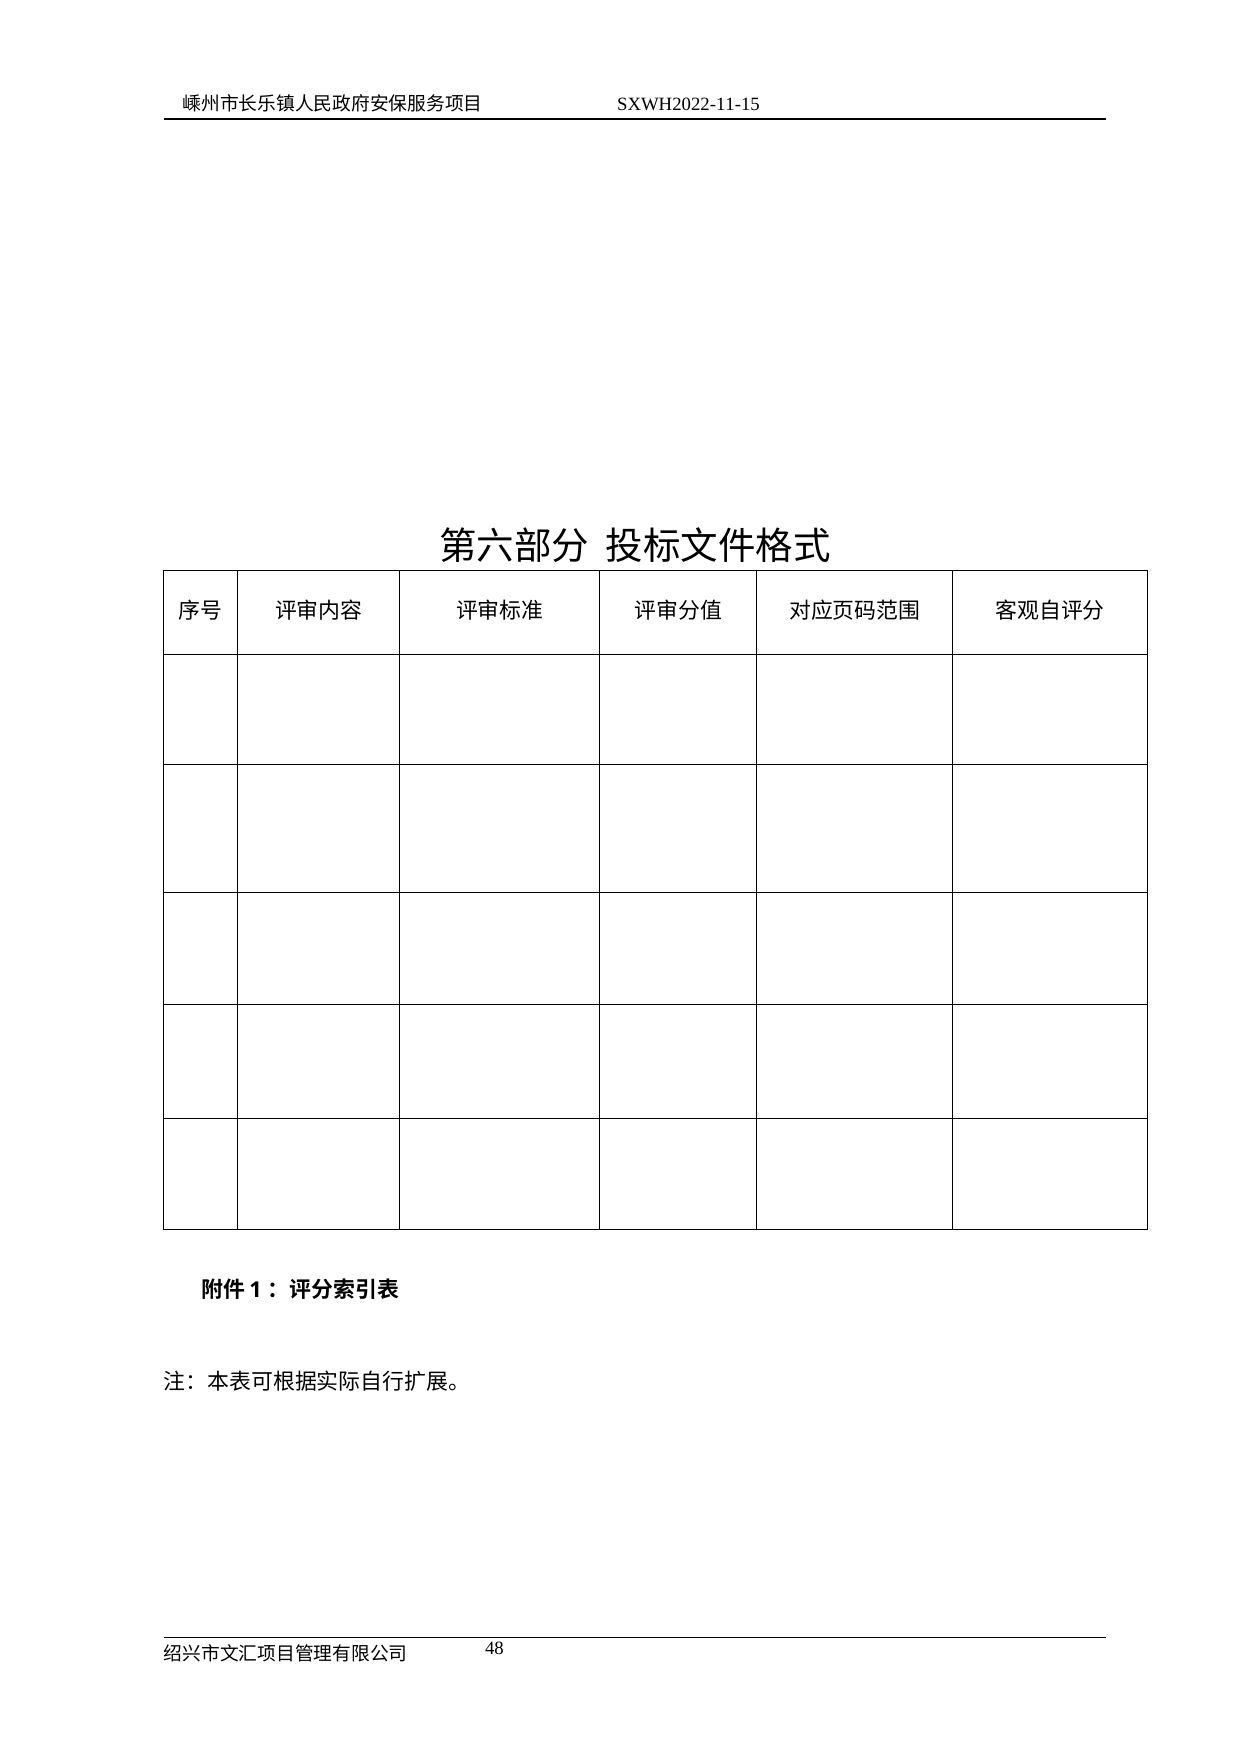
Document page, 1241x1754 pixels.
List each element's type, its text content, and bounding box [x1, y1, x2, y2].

table_cell [400, 1119, 599, 1229]
table_cell [238, 1005, 399, 1118]
table_cell [757, 1119, 952, 1229]
table_cell [953, 1119, 1147, 1229]
table_cell [164, 1119, 237, 1229]
table_cell [164, 893, 237, 1004]
table_header 客观自评分 [953, 571, 1147, 654]
table_header 评审分值 [600, 571, 756, 654]
table_cell [400, 1005, 599, 1118]
table_cell [400, 655, 599, 764]
table_header 评审标准 [400, 571, 599, 654]
text 注：本表可根据实际自行扩展。 [163, 1364, 1106, 1396]
table_header 对应页码范围 [757, 571, 952, 654]
table_cell [400, 893, 599, 1004]
table_cell [600, 893, 756, 1004]
table_cell [953, 655, 1147, 764]
table_cell [757, 893, 952, 1004]
table_cell [953, 765, 1147, 892]
table_cell [600, 1005, 756, 1118]
table_cell [238, 1119, 399, 1229]
table_cell [600, 655, 756, 764]
table_cell [600, 1119, 756, 1229]
table_cell [757, 655, 952, 764]
table_header 评审内容 [238, 571, 399, 654]
table_cell [757, 1005, 952, 1118]
table_cell [238, 655, 399, 764]
table_cell [953, 1005, 1147, 1118]
text 第六部分 投标文件格式 [163, 518, 1106, 570]
table_cell [400, 765, 599, 892]
table_cell [164, 765, 237, 892]
table_cell [953, 893, 1147, 1004]
table_cell [238, 765, 399, 892]
subtitle 附件1 ：评分索引表 [201, 1272, 1106, 1304]
table_cell [238, 893, 399, 1004]
table_cell [164, 1005, 237, 1118]
table_cell [757, 765, 952, 892]
table_cell [164, 655, 237, 764]
table_cell [600, 765, 756, 892]
table_header 序号 [164, 571, 237, 654]
